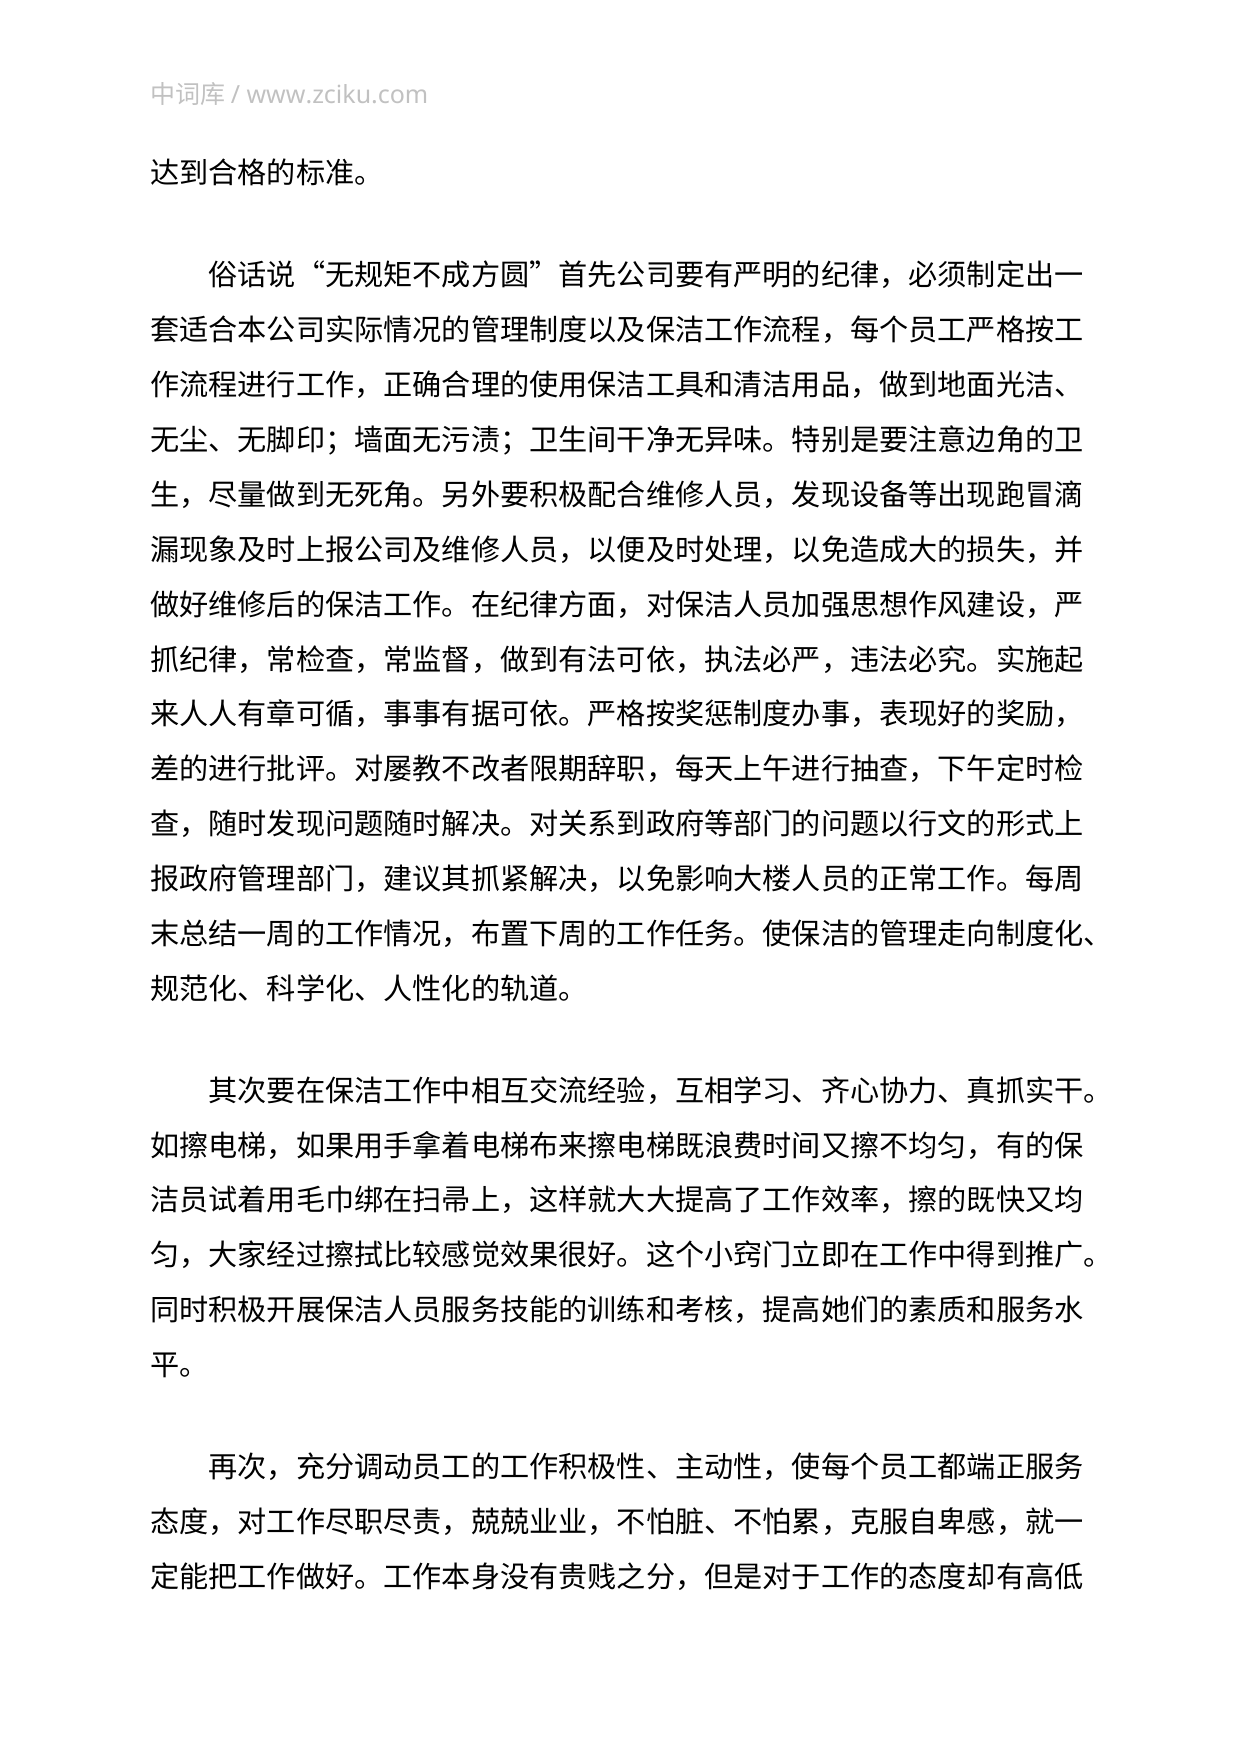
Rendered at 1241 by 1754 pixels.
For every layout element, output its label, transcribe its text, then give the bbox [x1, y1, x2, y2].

text 俗话说“无规矩不成方圆”首先公司要有严明的纪律，必须制定出一套适合本公司实际情况的管理制度以及保洁工作流程，每个员工严格按工作流程进行工作，正确合理的使用保洁工具和清洁用品，做到地面光洁、无尘、无脚印；墙面无污渍；卫生间干净无异味。特别是要注意边角的卫生，尽量做到无死角。另外要积极配合维修人员，发现设备等出现跑冒滴漏现象及时上报公司及维修人员，以便及时处理，以免造成大的损失，并做好维修后的保洁工作。在纪律方面，对保洁人员加强思想作风建设，严抓纪律，常检查，常监督，做到有法可依，执法必严，违法必究。实施起来人人有章可循，事事有据可依。严格按奖惩制度办事，表现好的奖励，差的进行批评。对屡教不改者限期辞职，每天上午进行抽查，下午定时检查，随时发现问题随时解决。对关系到政府等部门的问题以行文的形式上报政府管理部门，建议其抓紧解决，以免影响大楼人员的正常工作。每周末总结一周的工作情况，布置下周的工作任务。使保洁的管理走向制度化、规范化、科学化、人性化的轨道。 [150, 252, 1090, 1008]
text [150, 1443, 1090, 1596]
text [150, 150, 1090, 192]
text 其次要在保洁工作中相互交流经验，互相学习、齐心协力、真抓实干。如擦电梯，如果用手拿着电梯布来擦电梯既浪费时间又擦不均匀，有的保洁员试着用毛巾绑在扫帚上，这样就大大提高了工作效率，擦的既快又均匀，大家经过擦拭比较感觉效果很好。这个小窍门立即在工作中得到推广。同时积极开展保洁人员服务技能的训练和考核，提高她们的素质和服务水平。 [150, 1067, 1090, 1384]
